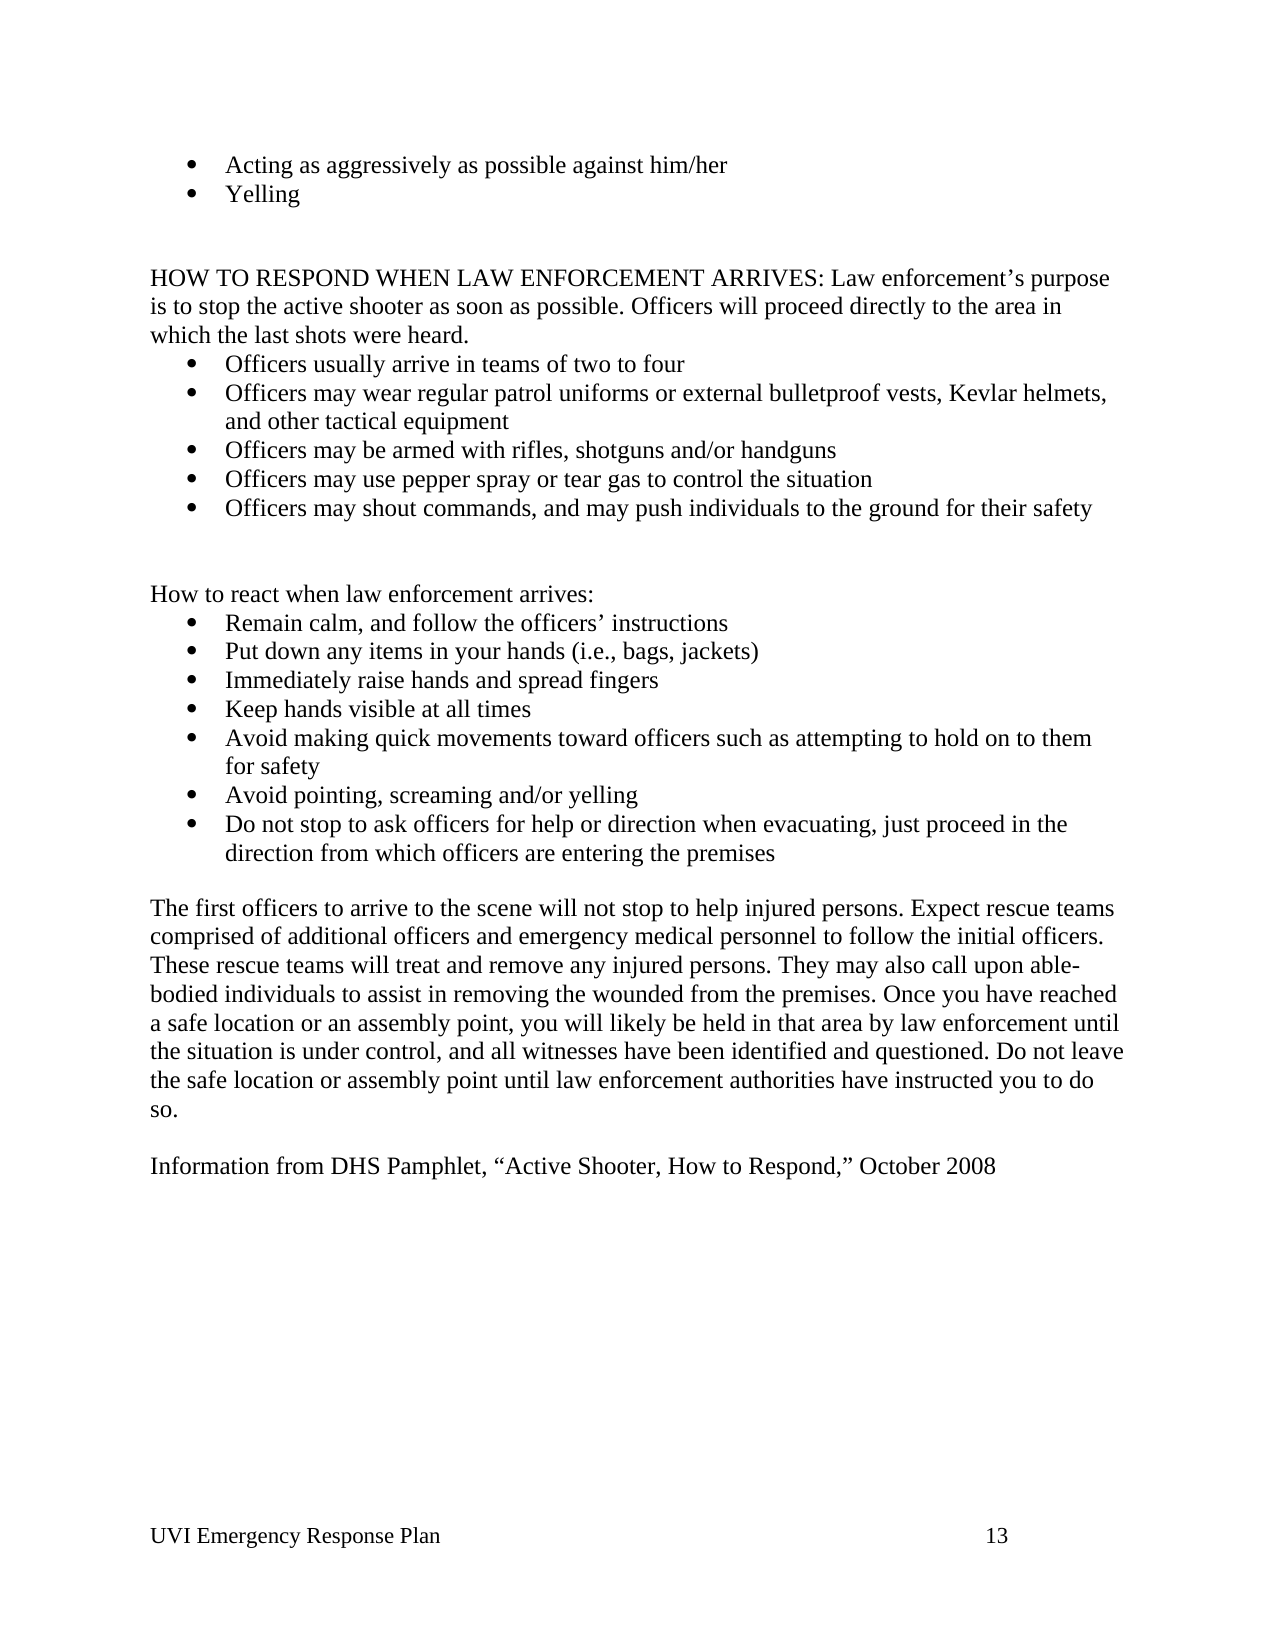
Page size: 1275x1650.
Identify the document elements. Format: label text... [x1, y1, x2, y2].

text How to react when law enforcement arrives: [150, 579, 1125, 608]
list Officers may be armed with rifles, shotguns and/or handguns [187, 435, 1125, 464]
list Officers may wear regular patrol uniforms or external bulletproof vests, Kevlar helmets, and other tactical equipment [187, 378, 1125, 435]
list Officers usually arrive in teams of two to four [187, 349, 1125, 378]
list Avoid pointing, screaming and/or yelling [187, 780, 1125, 809]
list Officers may use pepper spray or tear gas to control the situation [187, 464, 1125, 493]
list Keep hands visible at all times [187, 694, 1125, 723]
list Immediately raise hands and spread fingers [187, 665, 1125, 694]
list Yelling [187, 179, 1125, 207]
list Do not stop to ask officers for help or direction when evacuating, just proceed in the direction from which officers are entering the premises [187, 809, 1125, 893]
list Acting as aggressively as possible against him/her [187, 150, 1125, 179]
text The first officers to arrive to the scene will not stop to help injured persons. Expect rescue teams comprised of additional officers and emergency medical personnel to follow the initial officers. These rescue teams will treat and remove any injured persons. They may also call upon able-bodied individuals to assist in removing the wounded from the premises. Once you have reached a safe location or an assembly point, you will likely be held in that area by law enforcement until the situation is under control, and all witnesses have been identified and questioned. Do not leave the safe location or assembly point until law enforcement authorities have instructed you to do so. Information from DHS Pamphlet, “Active Shooter, How to Respond,” October 2008 [150, 893, 1125, 1180]
text HOW TO RESPOND WHEN LAW ENFORCEMENT ARRIVES: Law enforcement’s purpose is to stop the active shooter as soon as possible. Officers will proceed directly to the area in which the last shots were heard. [150, 263, 1125, 349]
list Avoid making quick movements toward officers such as attempting to hold on to them for safety [187, 723, 1125, 780]
list Remain calm, and follow the officers’ instructions [187, 608, 1125, 636]
list Officers may shout commands, and may push individuals to the ground for their safety [187, 493, 1125, 521]
list Put down any items in your hands (i.e., bags, jackets) [187, 636, 1125, 665]
